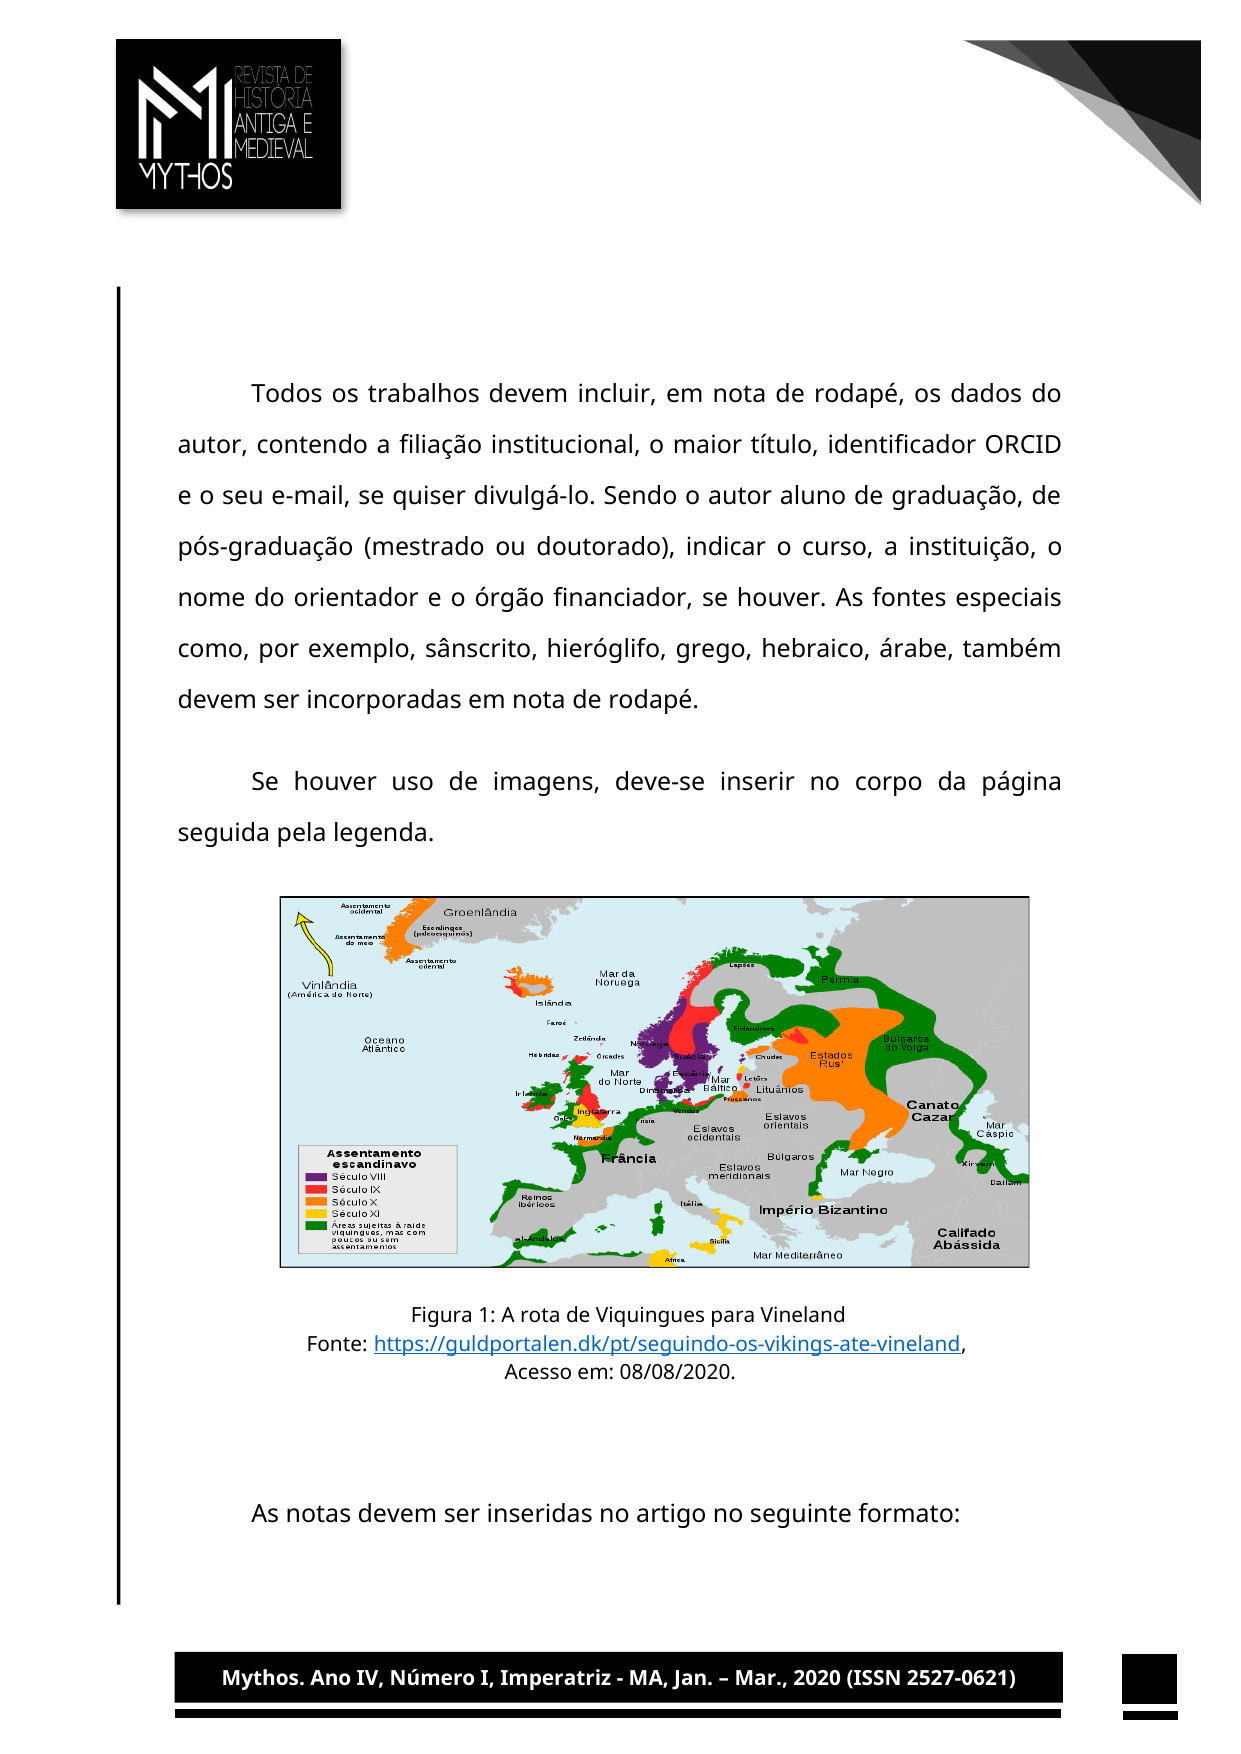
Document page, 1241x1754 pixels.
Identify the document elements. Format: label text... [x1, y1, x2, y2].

text Todos os trabalhos devem incluir, em nota de rodapé, os dados do autor, contendo a filiação institucional, o maior título, identificador ORCID e o seu e-mail, se quiser divulgá-lo. Sendo o autor aluno de graduação, de pós-graduação (mestrado ou doutorado), indicar o curso, a instituição, o nome do orientador e o órgão financiador, se houver. As fontes especiais como, por exemplo, sânscrito, hieróglifo, grego, hebraico, árabe, também devem ser incorporadas em nota de rodapé. [177, 376, 1063, 716]
picture [122, 46, 334, 202]
text Fonte: https://guldportalen.dk/pt/seguindo-os-vikings-ate-vineland, [177, 1329, 1063, 1357]
text Figura 1: A rota de Viquingues para Vineland [501, 1301, 1063, 1329]
picture [959, 38, 1201, 206]
picture [279, 896, 1030, 1268]
text As notas devem ser inseridas no artigo no seguinte formato: [177, 1495, 1063, 1529]
text Acesso em: 08/08/2020. [177, 1357, 1063, 1386]
text Figura 1: A rota de Viquingues para Vineland [177, 1301, 496, 1329]
text Se houver uso de imagens, deve-se inserir no corpo da página seguida pela legenda. [177, 763, 1063, 848]
